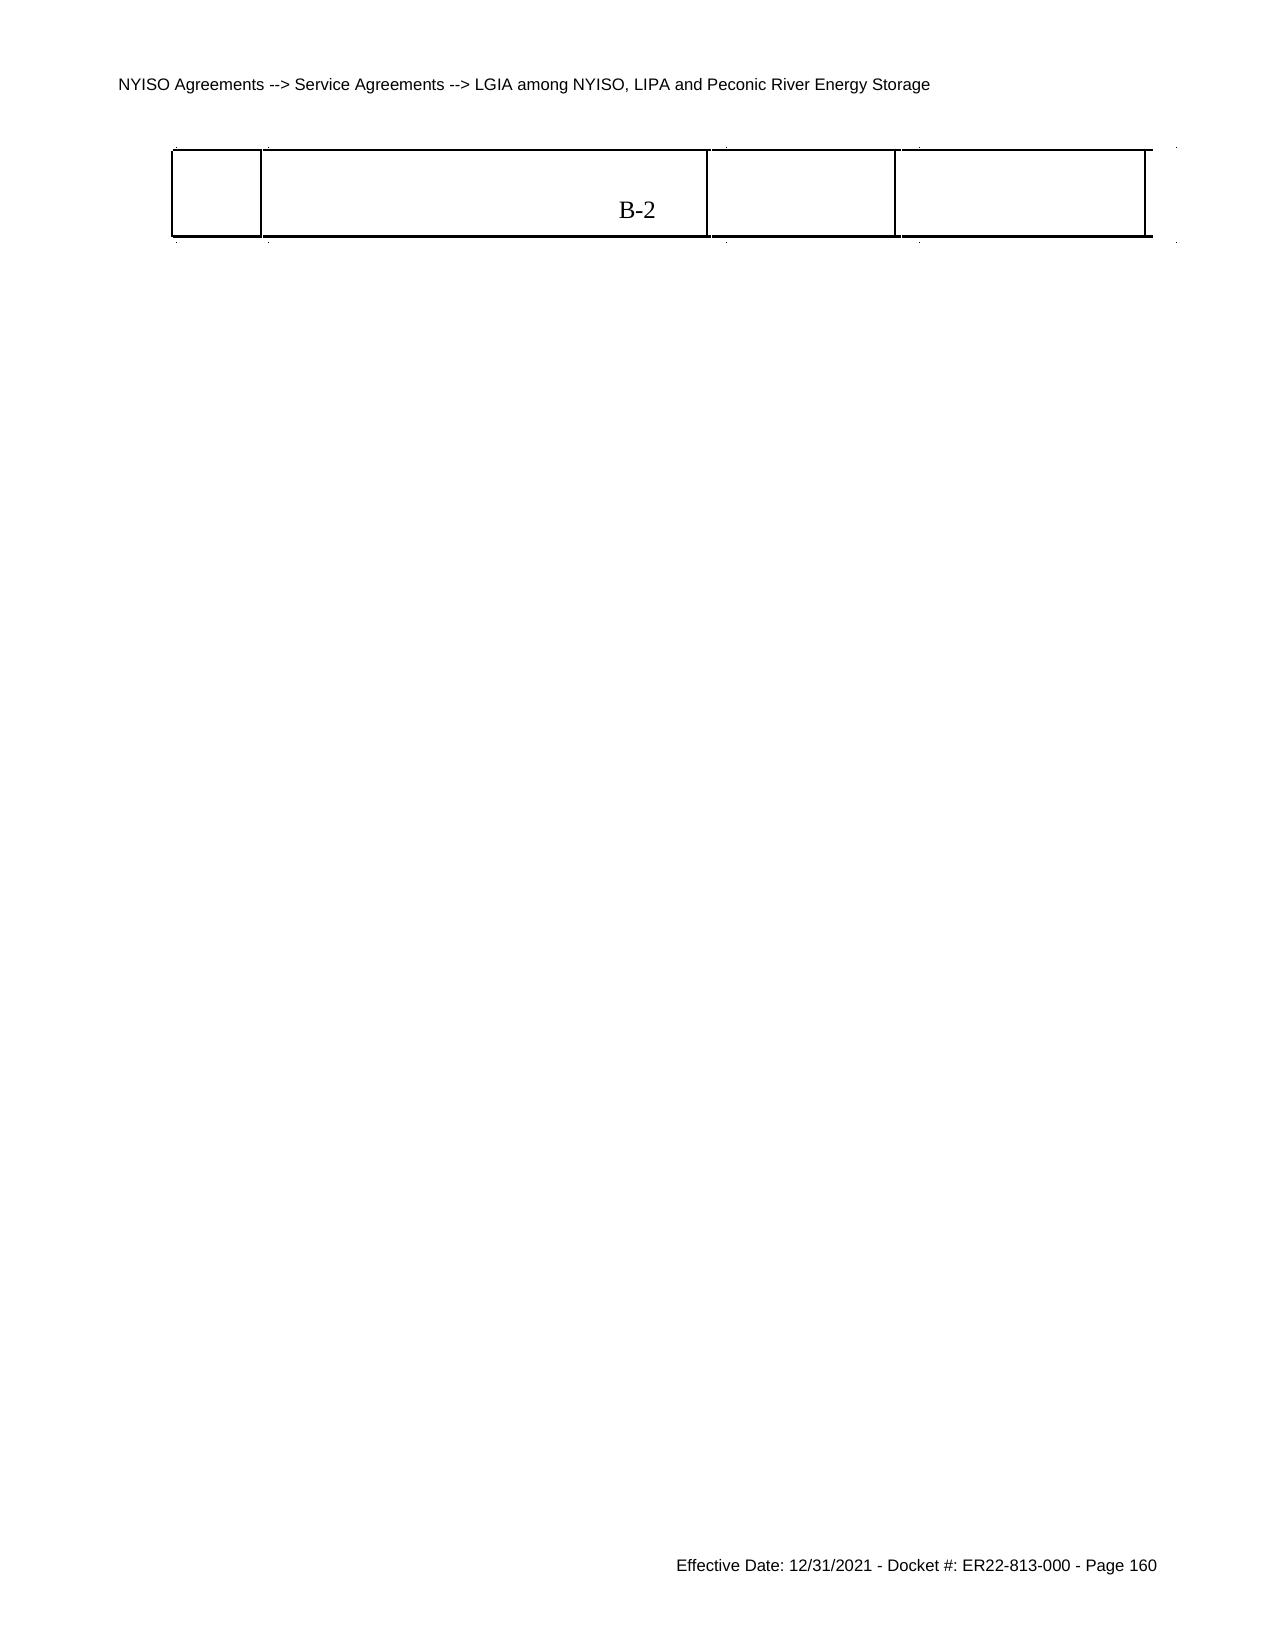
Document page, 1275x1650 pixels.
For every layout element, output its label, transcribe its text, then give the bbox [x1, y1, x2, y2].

text B-2 [619, 195, 1275, 224]
